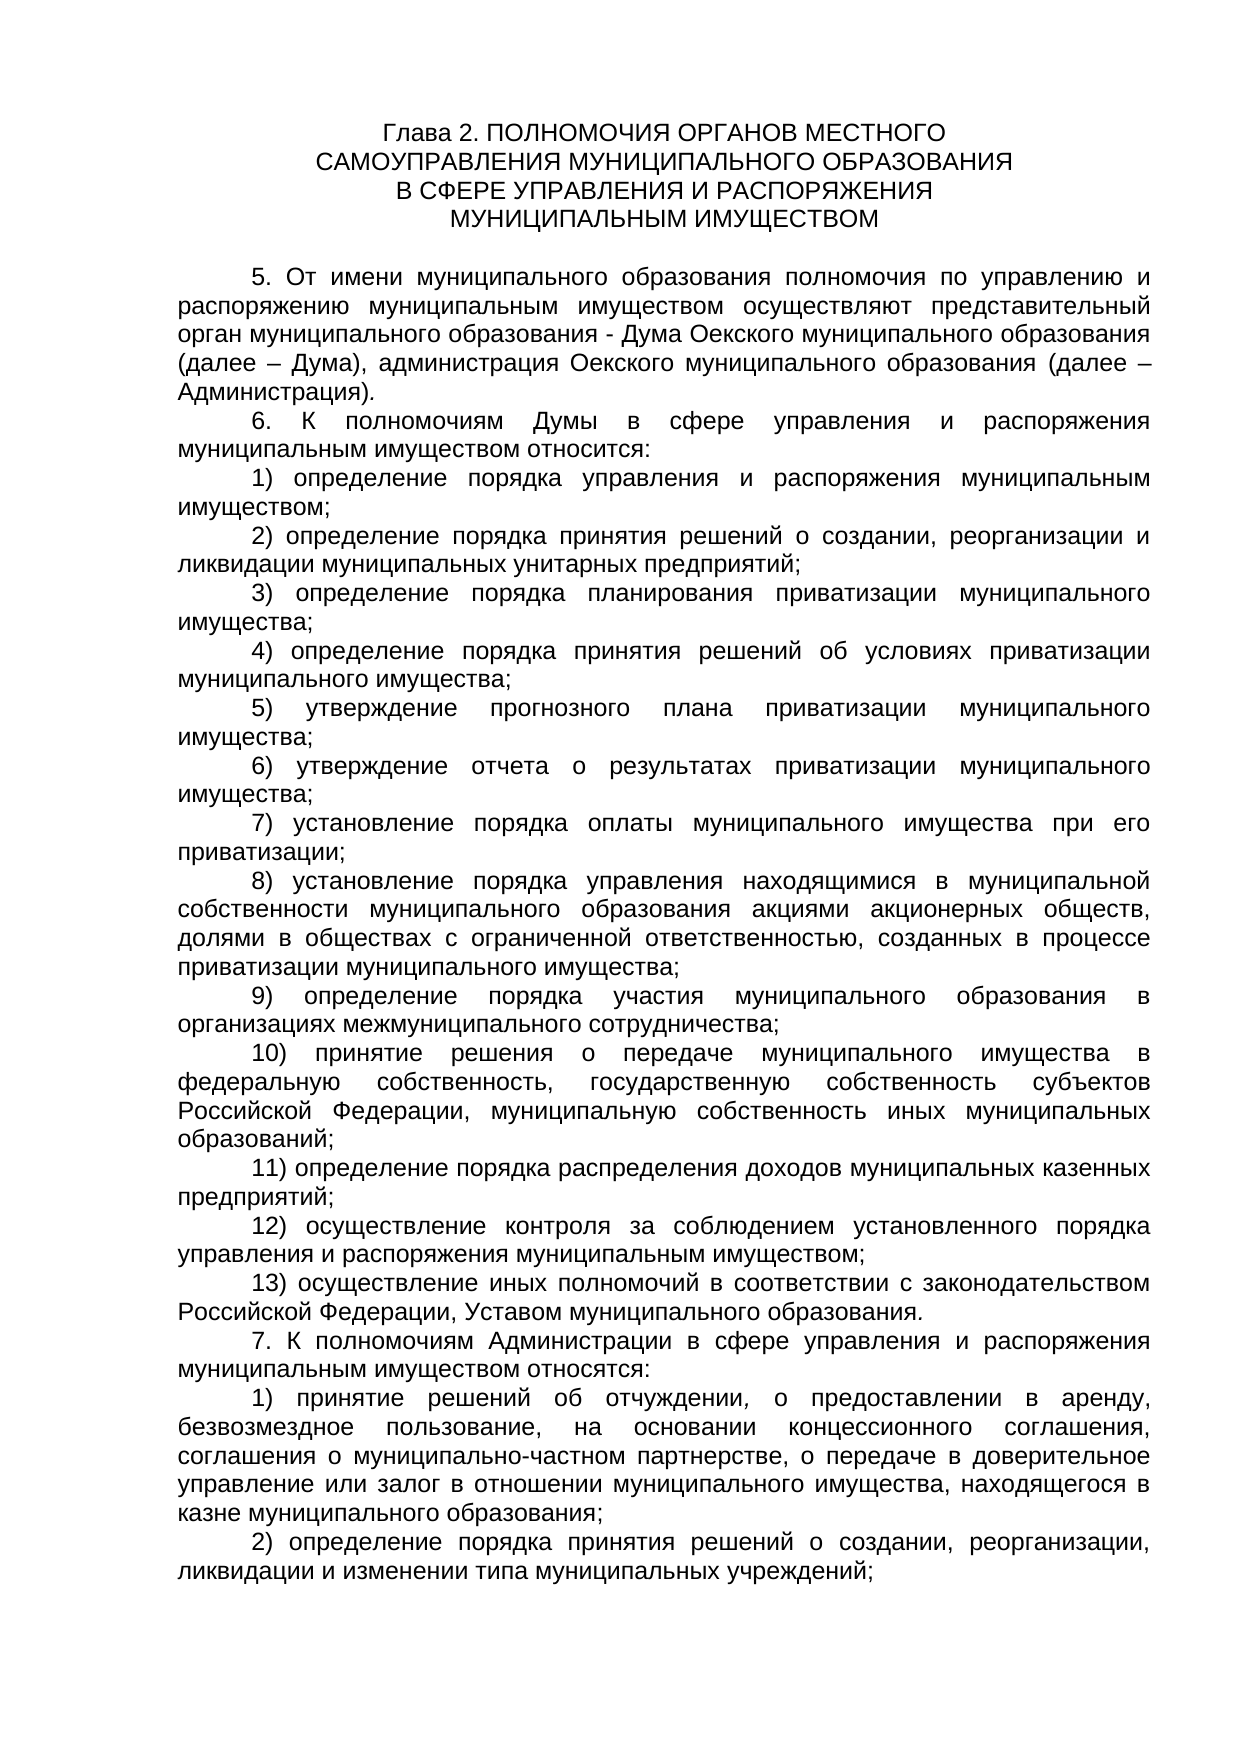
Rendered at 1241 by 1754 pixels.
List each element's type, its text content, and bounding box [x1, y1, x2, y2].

text 1) принятие решений об отчуждении, о предоставлении в аренду, безвозмездное пользование, на основании концессионного соглашения, соглашения о муниципально-частном партнерстве, о передаче в доверительное управление или залог в отношении муниципального имущества, находящегося в казне муниципального образования; [177, 1383, 1152, 1527]
text 7) установление порядка оплаты муниципального имущества при его приватизации; [177, 808, 1152, 866]
text 5. От имени муниципального образования полномочия по управлению и распоряжению муниципальным имуществом осуществляют представительный орган муниципального образования - Дума Оекского муниципального образования (далее – Дума), администрация Оекского муниципального образования (далее – Администрация). [177, 262, 1152, 406]
text 4) определение порядка принятия решений об условиях приватизации муниципального имущества; [177, 636, 1152, 693]
text 9) определение порядка участия муниципального образования в организациях межмуниципального сотрудничества; [177, 981, 1152, 1038]
text 10) принятие решения о передаче муниципального имущества в федеральную собственность, государственную собственность субъектов Российской Федерации, муниципальную собственность иных муниципальных образований; [177, 1038, 1152, 1153]
text 8) установление порядка управления находящимися в муниципальной собственности муниципального образования акциями акционерных обществ, долями в обществах с ограниченной ответственностью, созданных в процессе приватизации муниципального имущества; [177, 866, 1152, 981]
text 12) осуществление контроля за соблюдением установленного порядка управления и распоряжения муниципальным имуществом; [177, 1211, 1152, 1268]
text 5) утверждение прогнозного плана приватизации муниципального имущества; [177, 693, 1152, 751]
text 13) осуществление иных полномочий в соответствии с законодательством Российской Федерации, Уставом муниципального образования. [177, 1268, 1152, 1326]
text 2) определение порядка принятия решений о создании, реорганизации и ликвидации муниципальных унитарных предприятий; [177, 521, 1152, 578]
text 1) определение порядка управления и распоряжения муниципальным имуществом; [177, 463, 1152, 521]
text 3) определение порядка планирования приватизации муниципального имущества; [177, 578, 1152, 636]
text 6. К полномочиям Думы в сфере управления и распоряжения муниципальным имуществом относится: [177, 406, 1152, 463]
text 11) определение порядка распределения доходов муниципальных казенных предприятий; [177, 1153, 1152, 1211]
text 2) определение порядка принятия решений о создании, реорганизации, ликвидации и изменении типа муниципальных учреждений; [177, 1527, 1152, 1584]
text Глава 2. ПОЛНОМОЧИЯ ОРГАНОВ МЕСТНОГО [177, 118, 1152, 147]
text 6) утверждение отчета о результатах приватизации муниципального имущества; [177, 751, 1152, 808]
text САМОУПРАВЛЕНИЯ МУНИЦИПАЛЬНОГО ОБРАЗОВАНИЯ В СФЕРЕ УПРАВЛЕНИЯ И РАСПОРЯЖЕНИЯ МУНИЦИПАЛЬНЫМ ИМУЩЕСТВОМ [177, 147, 1152, 233]
text 7. К полномочиям Администрации в сфере управления и распоряжения муниципальным имуществом относятся: [177, 1326, 1152, 1383]
